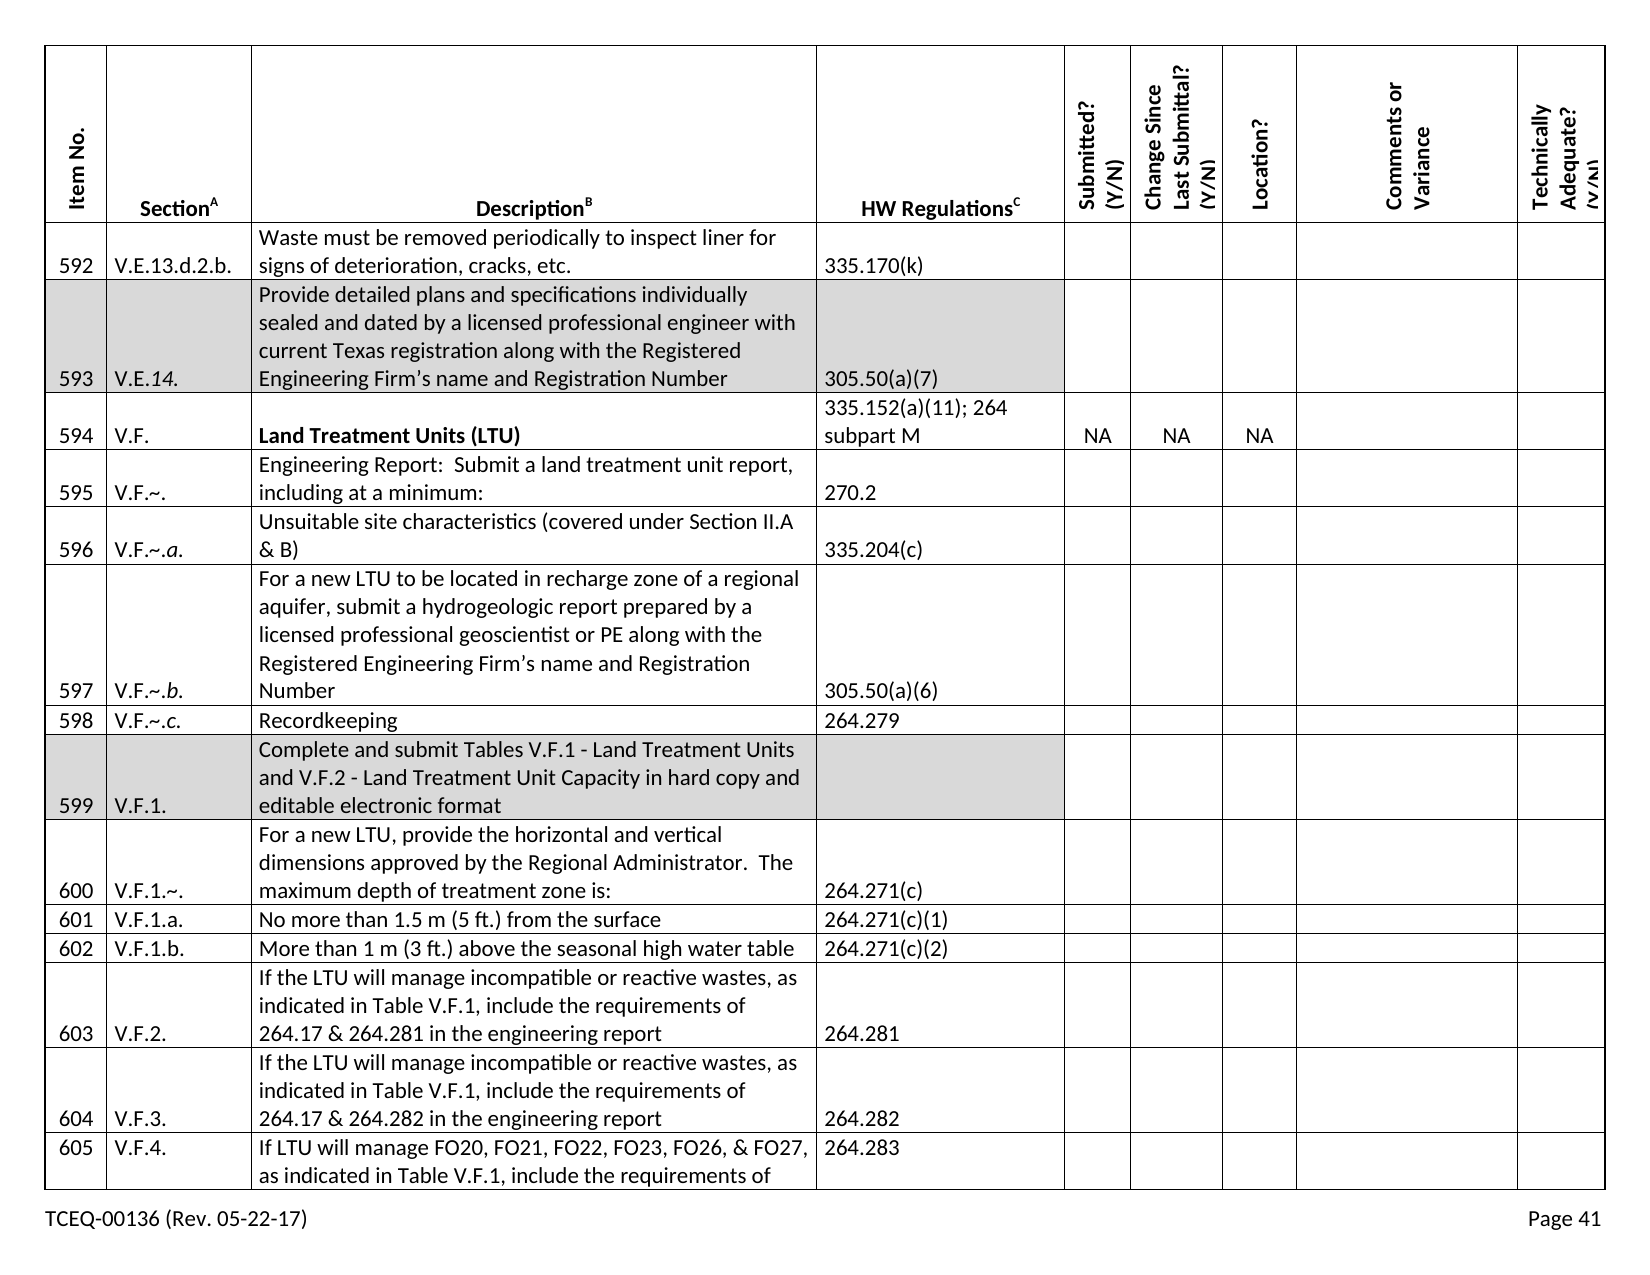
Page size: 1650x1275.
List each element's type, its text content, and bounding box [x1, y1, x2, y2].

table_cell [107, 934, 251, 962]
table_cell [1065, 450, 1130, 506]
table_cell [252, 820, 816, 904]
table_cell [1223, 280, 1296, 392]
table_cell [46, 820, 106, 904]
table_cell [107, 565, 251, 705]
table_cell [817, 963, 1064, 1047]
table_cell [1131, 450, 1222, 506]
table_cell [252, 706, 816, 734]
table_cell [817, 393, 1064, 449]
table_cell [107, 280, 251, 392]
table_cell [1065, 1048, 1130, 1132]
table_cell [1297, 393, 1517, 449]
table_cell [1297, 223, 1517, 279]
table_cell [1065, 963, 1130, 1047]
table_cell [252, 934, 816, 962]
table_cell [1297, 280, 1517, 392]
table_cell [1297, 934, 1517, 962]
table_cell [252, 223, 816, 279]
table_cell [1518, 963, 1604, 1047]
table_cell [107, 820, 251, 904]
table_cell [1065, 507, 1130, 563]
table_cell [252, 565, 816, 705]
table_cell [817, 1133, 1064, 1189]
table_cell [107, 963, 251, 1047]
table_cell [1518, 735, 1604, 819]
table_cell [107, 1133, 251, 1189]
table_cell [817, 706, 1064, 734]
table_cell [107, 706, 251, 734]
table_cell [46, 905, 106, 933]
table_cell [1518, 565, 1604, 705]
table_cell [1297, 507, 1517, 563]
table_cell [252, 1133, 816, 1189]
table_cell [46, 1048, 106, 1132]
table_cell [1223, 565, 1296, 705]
table_header Location? [1223, 46, 1296, 222]
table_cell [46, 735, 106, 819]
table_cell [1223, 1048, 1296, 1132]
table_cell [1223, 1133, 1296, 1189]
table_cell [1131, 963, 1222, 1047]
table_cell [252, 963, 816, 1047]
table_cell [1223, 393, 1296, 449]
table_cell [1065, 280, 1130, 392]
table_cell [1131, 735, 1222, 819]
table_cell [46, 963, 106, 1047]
table_header SectionA [107, 46, 251, 222]
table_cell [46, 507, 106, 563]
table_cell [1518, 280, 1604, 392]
table_header HW RegulationsC [817, 46, 1064, 222]
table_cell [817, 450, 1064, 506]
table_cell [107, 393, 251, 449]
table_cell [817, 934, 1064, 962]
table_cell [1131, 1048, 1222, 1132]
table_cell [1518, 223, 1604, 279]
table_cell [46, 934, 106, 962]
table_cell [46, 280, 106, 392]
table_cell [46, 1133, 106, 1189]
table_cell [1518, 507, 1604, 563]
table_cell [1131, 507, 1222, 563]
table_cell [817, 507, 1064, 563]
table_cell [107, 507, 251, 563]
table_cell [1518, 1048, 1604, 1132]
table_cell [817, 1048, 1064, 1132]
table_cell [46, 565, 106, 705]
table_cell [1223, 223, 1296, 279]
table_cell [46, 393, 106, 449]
table_header Comments or Variance [1297, 46, 1517, 222]
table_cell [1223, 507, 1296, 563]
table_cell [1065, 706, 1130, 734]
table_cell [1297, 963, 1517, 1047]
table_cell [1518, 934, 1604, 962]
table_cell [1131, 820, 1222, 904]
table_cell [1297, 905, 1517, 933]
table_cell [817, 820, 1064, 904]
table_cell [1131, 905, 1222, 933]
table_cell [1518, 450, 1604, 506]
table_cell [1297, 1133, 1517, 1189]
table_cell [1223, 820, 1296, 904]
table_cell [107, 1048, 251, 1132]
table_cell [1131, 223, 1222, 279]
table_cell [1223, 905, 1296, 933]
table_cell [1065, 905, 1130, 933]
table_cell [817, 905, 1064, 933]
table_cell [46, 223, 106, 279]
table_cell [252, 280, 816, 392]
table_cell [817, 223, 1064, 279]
table_header DescriptionB [252, 46, 816, 222]
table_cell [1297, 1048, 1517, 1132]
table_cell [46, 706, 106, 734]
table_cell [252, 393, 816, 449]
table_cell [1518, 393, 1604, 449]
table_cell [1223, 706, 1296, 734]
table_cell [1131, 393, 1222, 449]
table_header Submitted? (Y/N) [1065, 46, 1130, 222]
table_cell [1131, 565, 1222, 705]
table_header Change Since Last Submittal? (Y/N) [1131, 46, 1222, 222]
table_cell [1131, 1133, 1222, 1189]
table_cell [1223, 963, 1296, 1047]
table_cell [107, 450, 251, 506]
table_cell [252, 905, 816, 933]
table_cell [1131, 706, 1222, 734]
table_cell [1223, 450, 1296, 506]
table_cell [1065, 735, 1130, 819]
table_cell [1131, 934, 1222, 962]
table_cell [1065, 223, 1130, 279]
table_header Item No. [46, 46, 106, 222]
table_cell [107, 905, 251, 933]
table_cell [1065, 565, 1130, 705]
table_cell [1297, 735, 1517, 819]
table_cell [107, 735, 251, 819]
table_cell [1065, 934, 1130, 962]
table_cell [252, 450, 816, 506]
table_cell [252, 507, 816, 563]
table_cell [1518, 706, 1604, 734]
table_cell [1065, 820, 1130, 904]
table_header Technically Adequate? (Y/N) [1518, 46, 1604, 222]
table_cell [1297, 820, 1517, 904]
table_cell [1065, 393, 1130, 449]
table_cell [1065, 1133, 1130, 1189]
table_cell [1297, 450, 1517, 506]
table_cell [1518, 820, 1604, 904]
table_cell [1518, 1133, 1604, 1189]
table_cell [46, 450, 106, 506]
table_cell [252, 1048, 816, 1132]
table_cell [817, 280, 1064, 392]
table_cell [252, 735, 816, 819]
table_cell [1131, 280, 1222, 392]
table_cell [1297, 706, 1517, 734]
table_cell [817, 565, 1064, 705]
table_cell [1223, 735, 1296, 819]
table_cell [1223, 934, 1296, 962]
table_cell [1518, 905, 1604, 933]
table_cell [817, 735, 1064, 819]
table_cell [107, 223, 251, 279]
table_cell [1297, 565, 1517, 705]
